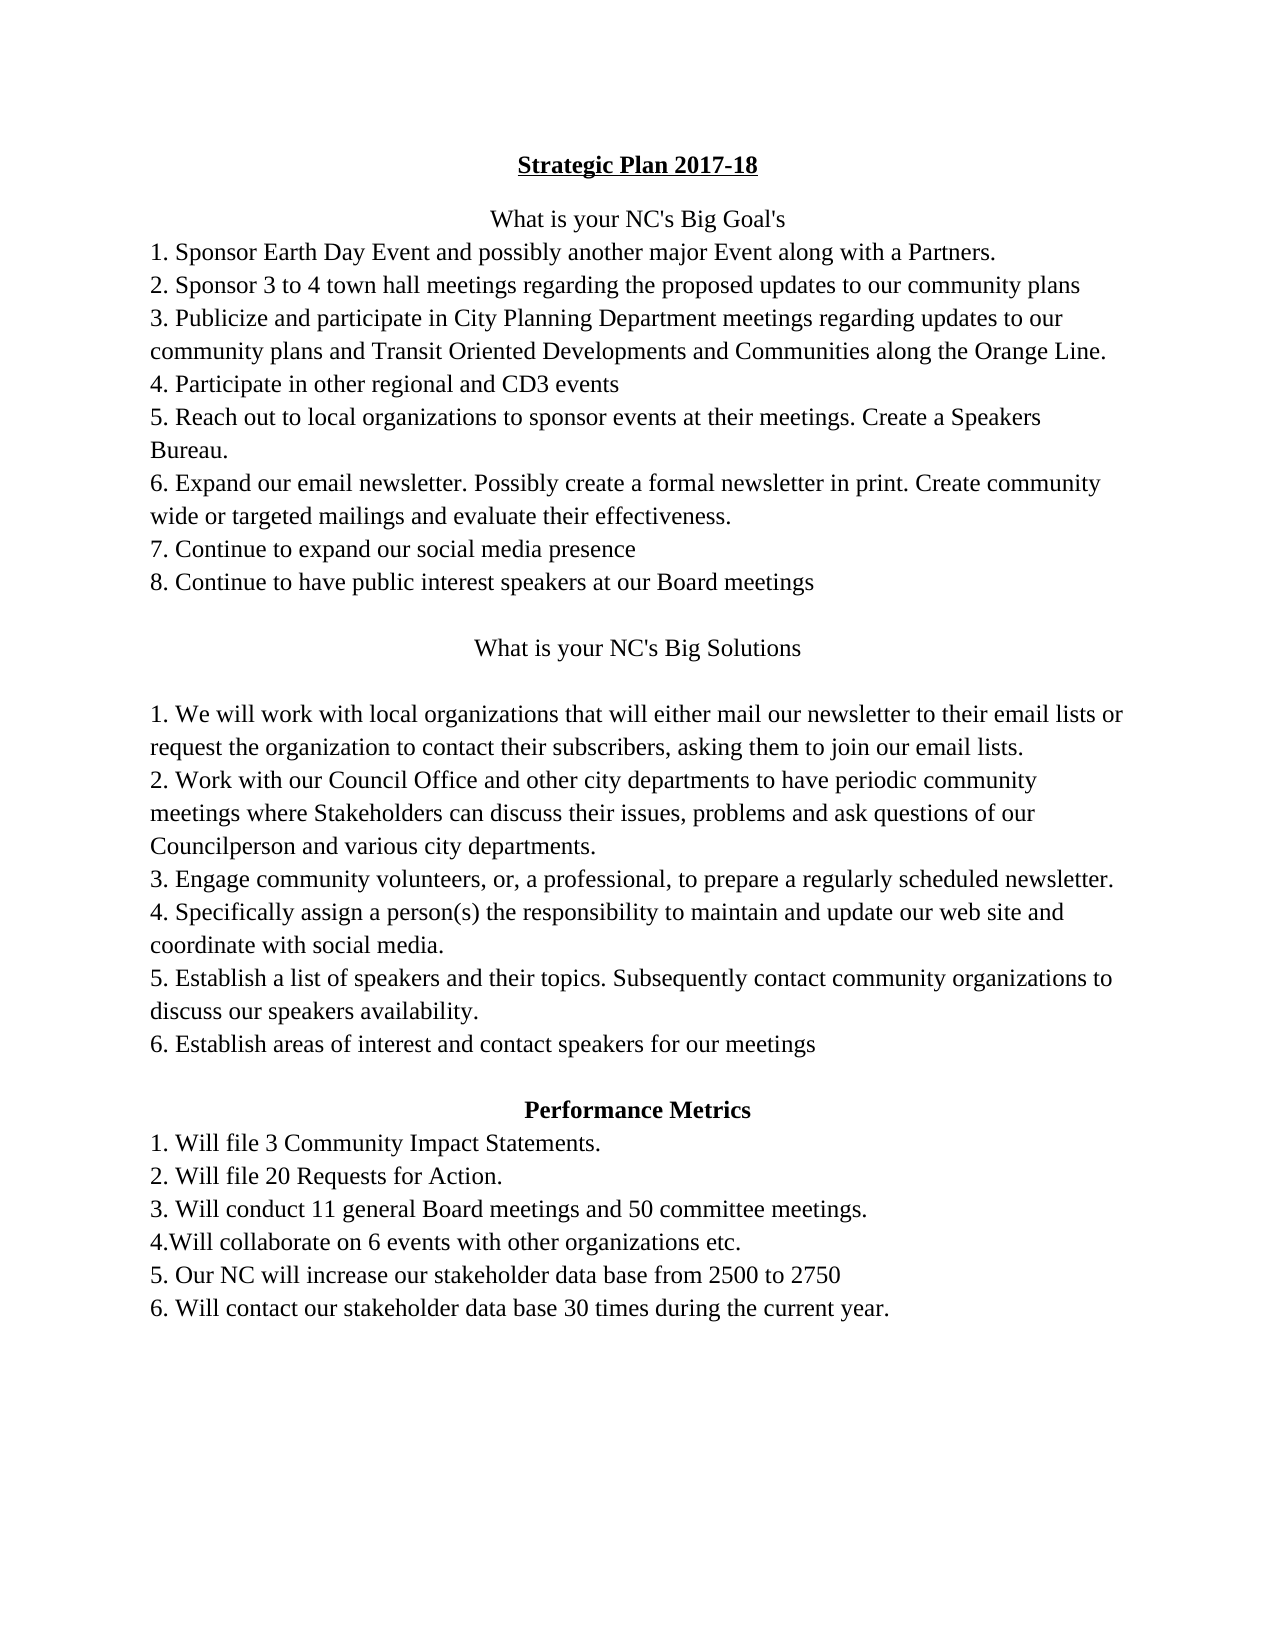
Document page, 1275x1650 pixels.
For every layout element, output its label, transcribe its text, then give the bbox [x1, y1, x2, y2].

text 3. Engage community volunteers, or, a professional, to prepare a regularly scheduled newsletter. [150, 864, 1125, 893]
text 4. Participate in other regional and CD3 events [150, 369, 1125, 398]
text 2. Sponsor 3 to 4 town hall meetings regarding the proposed updates to our community plans [150, 270, 1125, 299]
text 1. We will work with local organizations that will either mail our newsletter to their email lists or request the organization to contact their subscribers, asking them to join our email lists. [150, 699, 1125, 761]
text 3. Publicize and participate in City Planning Department meetings regarding updates to our community plans and Transit Oriented Developments and Communities along the Orange Line. [150, 303, 1125, 365]
text 5. Our NC will increase our stakeholder data base from 2500 to 2750 [150, 1261, 1125, 1289]
text 5. Reach out to local organizations to sponsor events at their meetings. Create a Speakers Bureau. [150, 402, 1125, 464]
text 1. Sponsor Earth Day Event and possibly another major Event along with a Partners. [150, 237, 1125, 266]
text Performance Metrics [150, 1095, 1125, 1124]
text What is your NC's Big Solutions [150, 633, 1125, 662]
text 2. Work with our Council Office and other city departments to have periodic community meetings where Stakeholders can discuss their issues, problems and ask questions of our Councilperson and various city departments. [150, 765, 1125, 860]
text 2. Will file 20 Requests for Action. [150, 1161, 1125, 1190]
text 4.Will collaborate on 6 events with other organizations etc. [150, 1227, 1125, 1256]
text 5. Establish a list of speakers and their topics. Subsequently contact community organizations to discuss our speakers availability. [150, 963, 1125, 1025]
text 6. Establish areas of interest and contact speakers for our meetings [150, 1029, 1125, 1058]
text 1. Will file 3 Community Impact Statements. [150, 1128, 1125, 1157]
text Strategic Plan 2017-18 [150, 150, 1125, 179]
text 4. Specifically assign a person(s) the responsibility to maintain and update our web site and coordinate with social media. [150, 897, 1125, 959]
text 7. Continue to expand our social media presence [150, 534, 1125, 563]
text 6. Will contact our stakeholder data base 30 times during the current year. [150, 1293, 1125, 1322]
text What is your NC's Big Goal's [150, 204, 1125, 233]
text 3. Will conduct 11 general Board meetings and 50 committee meetings. [150, 1194, 1125, 1223]
text 6. Expand our email newsletter. Possibly create a formal newsletter in print. Create community wide or targeted mailings and evaluate their effectiveness. [150, 468, 1125, 530]
text 8. Continue to have public interest speakers at our Board meetings [150, 567, 1125, 596]
